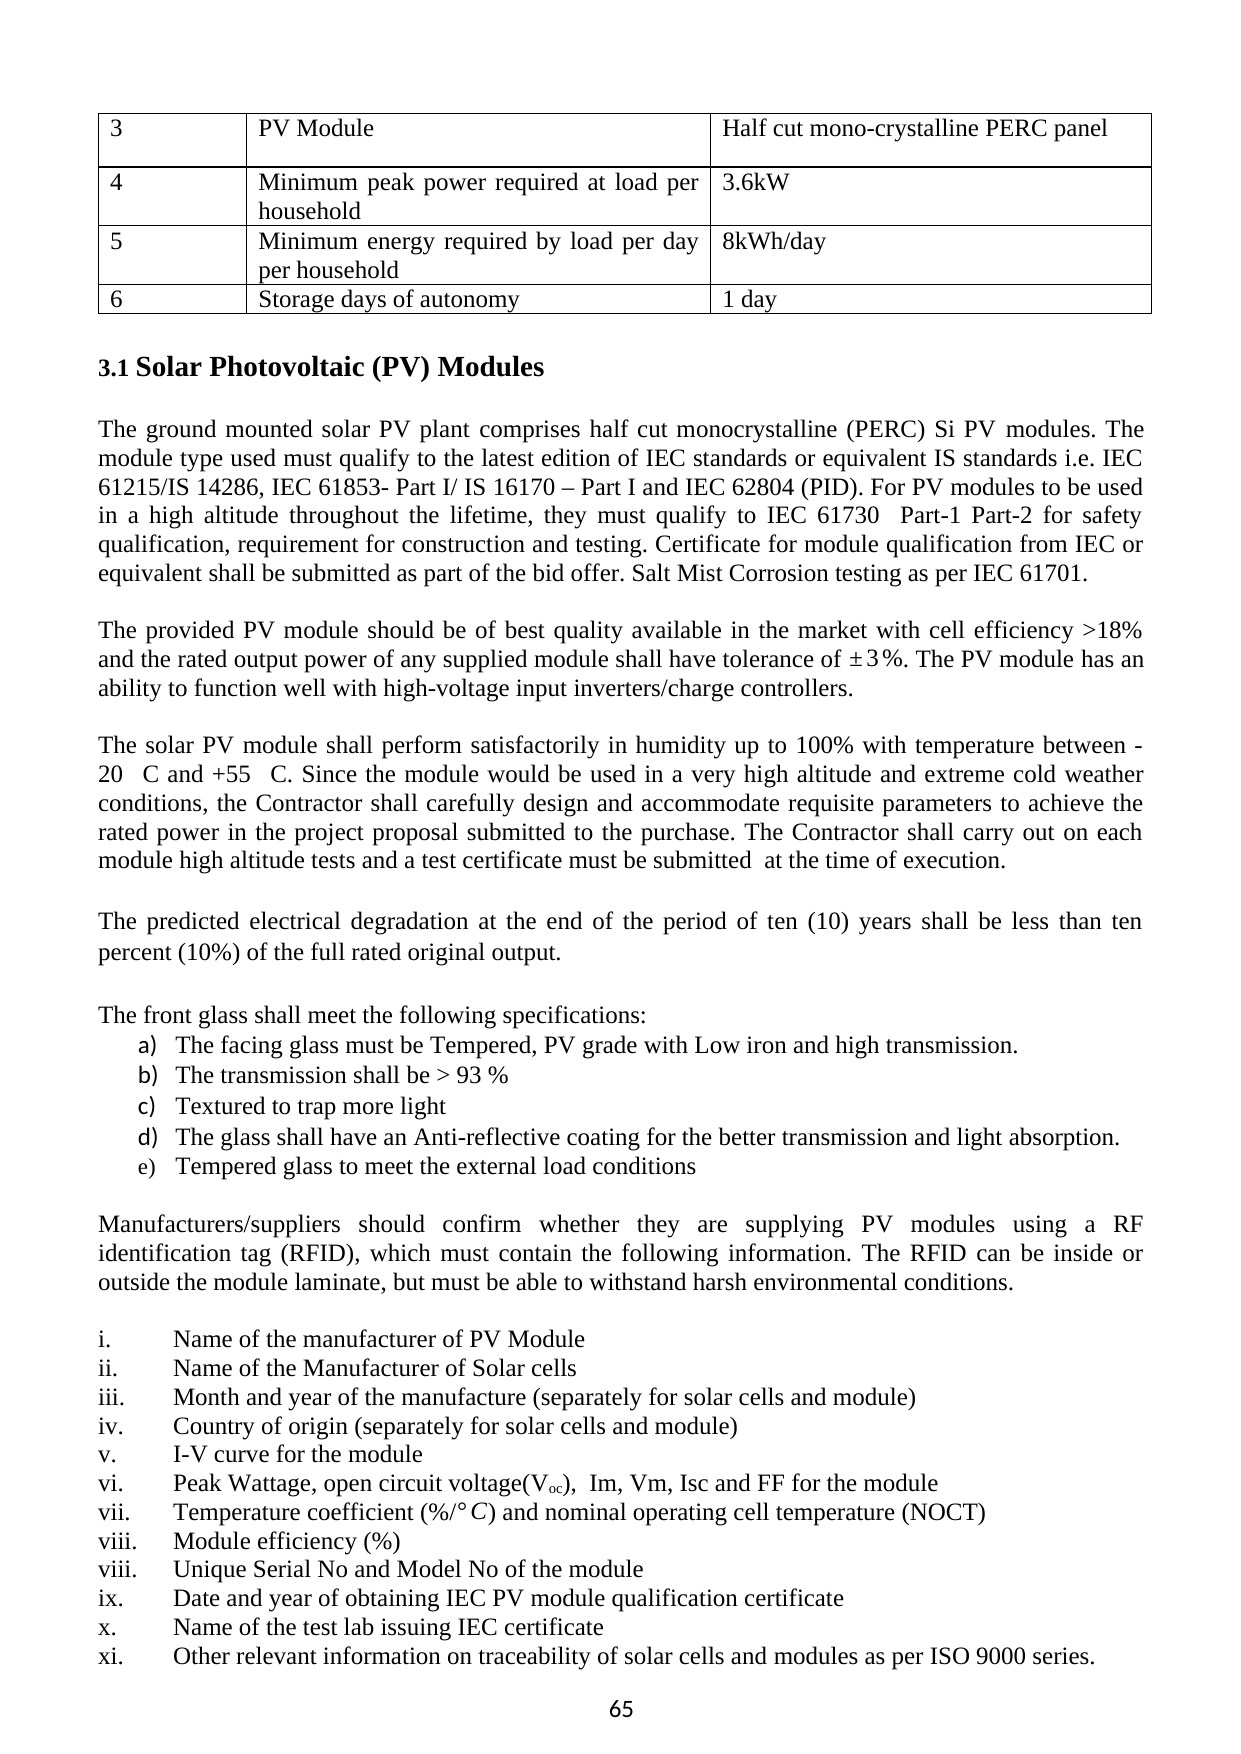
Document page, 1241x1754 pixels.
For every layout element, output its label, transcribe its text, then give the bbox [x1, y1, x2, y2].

table_cell 1 day [711, 285, 1151, 313]
table_cell 6 [99, 285, 246, 313]
list The facing glass must be Tempered, PV grade with Low iron and high transmission. [138, 1029, 1144, 1060]
table_cell 8kWh/day [711, 226, 1151, 283]
text The solar PV module shall perform satisfactorily in humidity up to 100% with temperature between -20C and +55C. Since the module would be used in a very high altitude and extreme cold weather conditions, the Contractor shall carefully design and accommodate requisite parameters to achieve the rated power in the project proposal submitted to the purchase. The Contractor shall carry out on each module high altitude tests and a test certificate must be submitted at the time of execution. [98, 730, 1144, 874]
table_cell Half cut mono-crystalline PERC panel [711, 114, 1151, 166]
text The ground mounted solar PV plant comprises half cut monocrystalline (PERC) Si PV modules. The module type used must qualify to the latest edition of IEC standards or equivalent IS standards i.e. IEC 61215/IS 14286, IEC 61853- Part I/ IS 16170 – Part I and IEC 62804 (PID). For PV modules to be used in a high altitude throughout the lifetime, they must qualify to IEC 61730 Part-1 Part-2 for safety qualification, requirement for construction and testing. Certificate for module qualification from IEC or equivalent shall be submitted as part of the bid offer. Salt Mist Corrosion testing as per IEC 61701. [98, 414, 1144, 587]
text ii. Name of the Manufacturer of Solar cells [98, 1353, 1144, 1382]
table_cell 4 [99, 168, 246, 225]
text x. Name of the test lab issuing IEC certificate [98, 1612, 1144, 1641]
table_cell PV Module [247, 114, 710, 166]
list Textured to trap more light [138, 1090, 1144, 1121]
table_cell Minimum energy required by load per day per household [247, 226, 710, 283]
text viii. Unique Serial No and Model No of the module [98, 1554, 1144, 1583]
text vi. Peak Wattage, open circuit voltage(Voc), Im, Vm, Isc and FF for the module [98, 1468, 1144, 1497]
text i. Name of the manufacturer of PV Module [98, 1324, 1144, 1353]
table_cell 3 [99, 114, 246, 166]
table_cell Minimum peak power required at load per household [247, 168, 710, 225]
text viii. Module efficiency (%) [98, 1526, 1144, 1554]
subtitle Solar Photovoltaic (PV) Modules [98, 349, 1144, 383]
list The glass shall have an Anti-reflective coating for the better transmission and light absorption. [138, 1121, 1144, 1151]
text The provided PV module should be of best quality available in the market with cell efficiency >18% and the rated output power of any supplied module shall have tolerance of . The PV module has an ability to function well with high-voltage input inverters/charge controllers. [98, 615, 1144, 702]
text xi. Other relevant information on traceability of solar cells and modules as per ISO 9000 series. [98, 1641, 1144, 1669]
table_cell 5 [99, 226, 246, 283]
text iv. Country of origin (separately for solar cells and module) [98, 1411, 1144, 1439]
text vii. Temperature coefficient (%/) and nominal operating cell temperature (NOCT) [98, 1497, 1144, 1526]
text ix. Date and year of obtaining IEC PV module qualification certificate [98, 1583, 1144, 1612]
list Tempered glass to meet the external load conditions [138, 1151, 1144, 1180]
text The front glass shall meet the following specifications: [98, 1000, 1144, 1029]
table_cell 3.6kW [711, 168, 1151, 225]
text iii. Month and year of the manufacture (separately for solar cells and module) [98, 1382, 1144, 1411]
text v. I-V curve for the module [98, 1439, 1144, 1468]
text The predicted electrical degradation at the end of the period of ten (10) years shall be less than ten percent (10%) of the full rated original output. [98, 906, 1144, 966]
text Manufacturers/suppliers should confirm whether they are supplying PV modules using a RF identification tag (RFID), which must contain the following information. The RFID can be inside or outside the module laminate, but must be able to withstand harsh environmental conditions. [98, 1209, 1144, 1295]
list The transmission shall be > 93 % [138, 1060, 1144, 1090]
table_cell Storage days of autonomy [247, 285, 710, 313]
